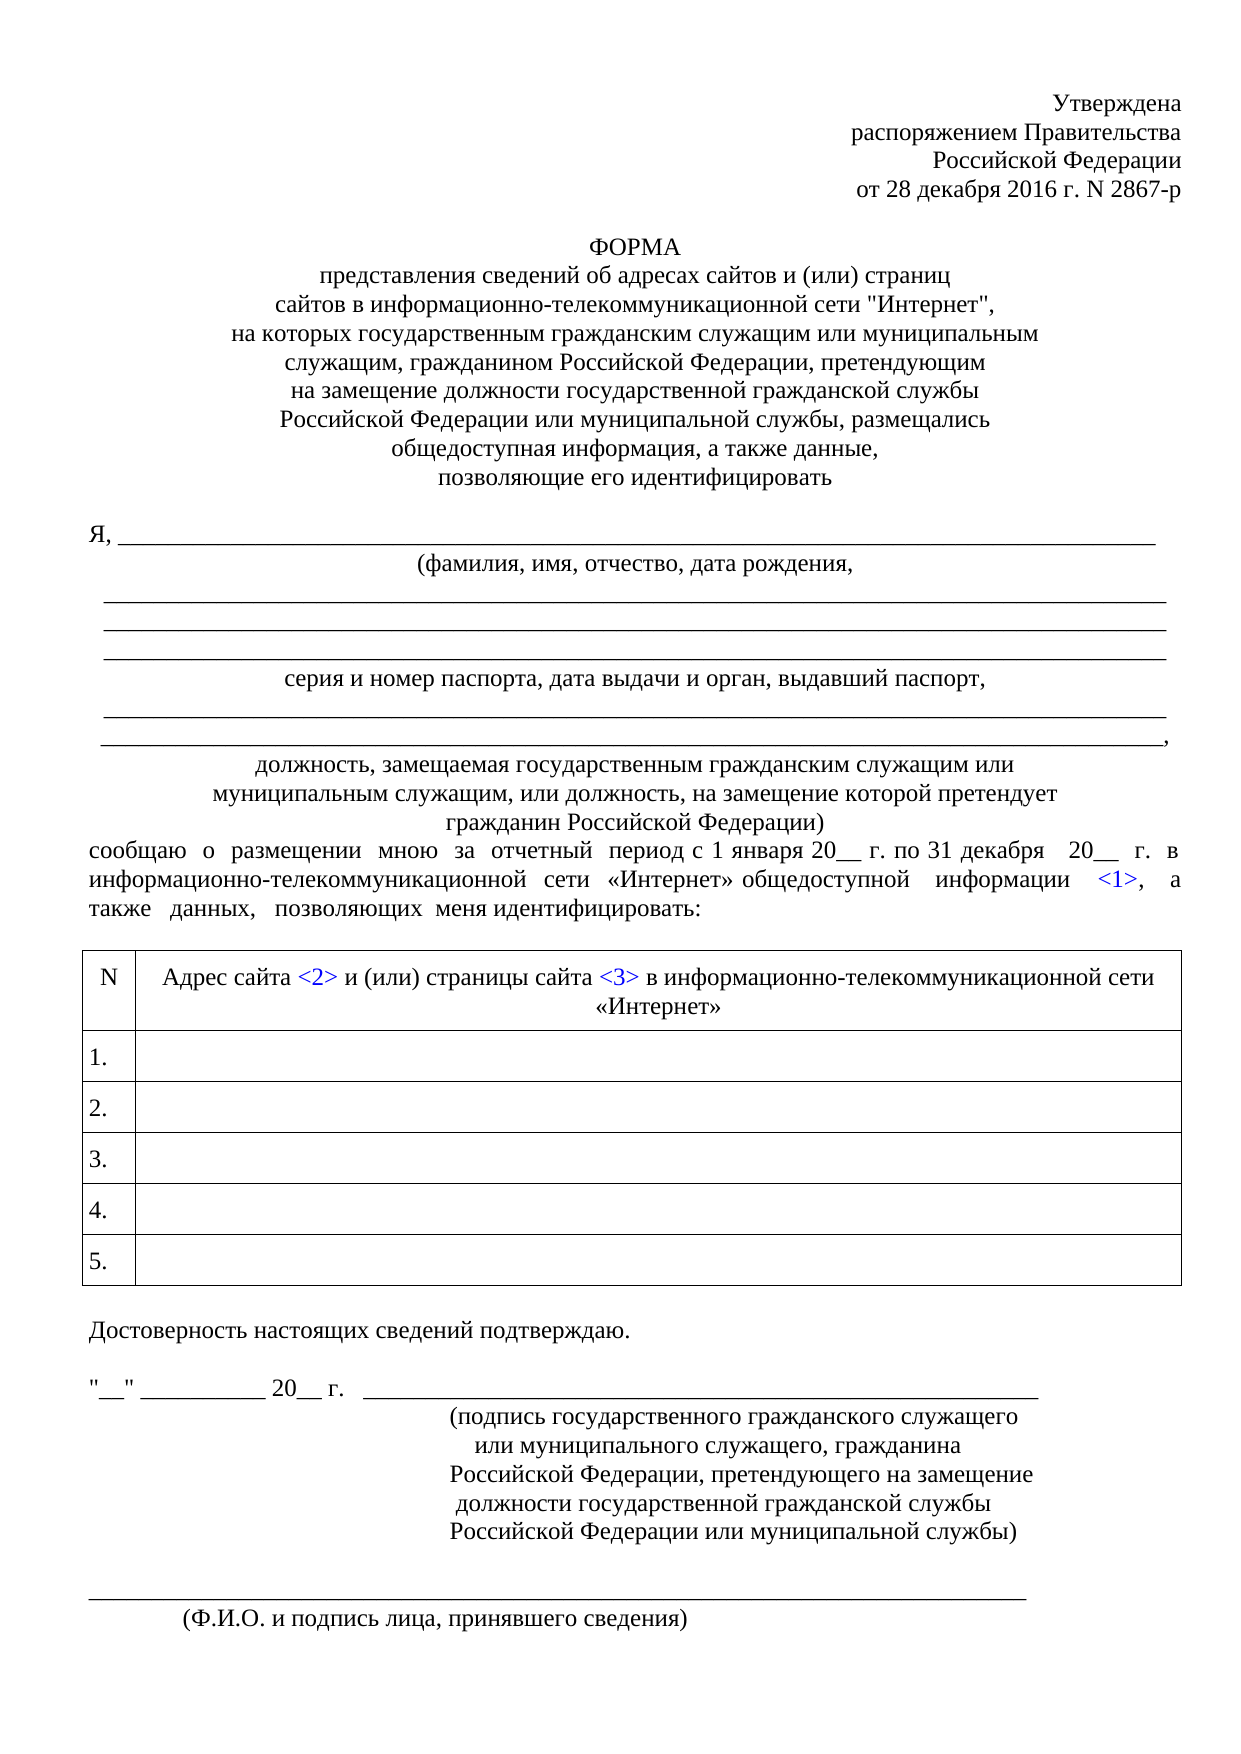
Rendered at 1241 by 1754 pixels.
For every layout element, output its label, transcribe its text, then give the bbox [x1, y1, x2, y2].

table_cell 1. [83, 1031, 135, 1081]
text сообщаю о размещении мною за отчетный период с 1 января 20__ г. по 31 декабря 20__ г. в информационно-телекоммуникационной сети «Интернет» общедоступной информации <1>, а также данных, позволяющих меня идентифицировать: [89, 835, 1181, 922]
text сайтов в информационно-телекоммуникационной сети "Интернет", [89, 289, 1181, 318]
text служащим, гражданином Российской Федерации, претендующим [89, 347, 1181, 375]
text распоряжением Правительства [89, 117, 1181, 145]
table_cell 4. [83, 1184, 135, 1234]
text (подпись государственного гражданского служащего [281, 1401, 1181, 1430]
text Утверждена [89, 88, 1181, 117]
table_cell [136, 1082, 1181, 1132]
text от 28 декабря 2016 г. N 2867-р [89, 174, 1181, 203]
text Российской Федерации или муниципальной службы) [281, 1516, 1181, 1545]
table_cell [136, 1184, 1181, 1234]
text на которых государственным гражданским служащим или муниципальным [89, 318, 1181, 347]
table_cell 2. [83, 1082, 135, 1132]
text _____________________________________________________________________________________ [89, 692, 1181, 720]
text Достоверность настоящих сведений подтверждаю. [89, 1315, 1181, 1344]
text Я, ___________________________________________________________________________________ [89, 519, 1181, 548]
text (Ф.И.О. и подпись лица, принявшего сведения) [89, 1603, 1181, 1631]
text "__" __________ 20__ г. ______________________________________________________ [89, 1373, 1181, 1401]
text Российской Федерации [89, 145, 1181, 174]
text должности государственной гражданской службы [281, 1488, 1181, 1516]
table_cell 3. [83, 1133, 135, 1183]
table_header N [83, 951, 135, 1030]
text _____________________________________________________________________________________ [89, 605, 1181, 634]
table_cell 5. [83, 1235, 135, 1285]
text серия и номер паспорта, дата выдачи и орган, выдавший паспорт, [89, 663, 1181, 692]
text муниципальным служащим, или должность, на замещение которой претендует [89, 778, 1181, 807]
text позволяющие его идентифицировать [89, 462, 1181, 490]
table_cell [136, 1235, 1181, 1285]
text Российской Федерации или муниципальной службы, размещались [89, 404, 1181, 433]
text (фамилия, имя, отчество, дата рождения, [89, 548, 1181, 577]
text общедоступная информация, а также данные, [89, 433, 1181, 462]
text гражданин Российской Федерации) [89, 807, 1181, 835]
text или муниципального служащего, гражданина [281, 1430, 1181, 1459]
text на замещение должности государственной гражданской службы [89, 375, 1181, 404]
text представления сведений об адресах сайтов и (или) страниц [89, 260, 1181, 289]
text _____________________________________________________________________________________ [89, 634, 1181, 663]
text ___________________________________________________________________________ [89, 1574, 1181, 1603]
text ФОРМА [89, 232, 1181, 260]
table_header Адрес сайта <2> и (или) страницы сайта <3> в информационно-телекоммуникационной сети «Интернет» [136, 951, 1181, 1030]
table_cell [136, 1031, 1181, 1081]
table_cell [136, 1133, 1181, 1183]
text _____________________________________________________________________________________, [89, 720, 1181, 749]
text должность, замещаемая государственным гражданским служащим или [89, 749, 1181, 778]
text _____________________________________________________________________________________ [89, 577, 1181, 605]
text Российской Федерации, претендующего на замещение [281, 1459, 1181, 1488]
